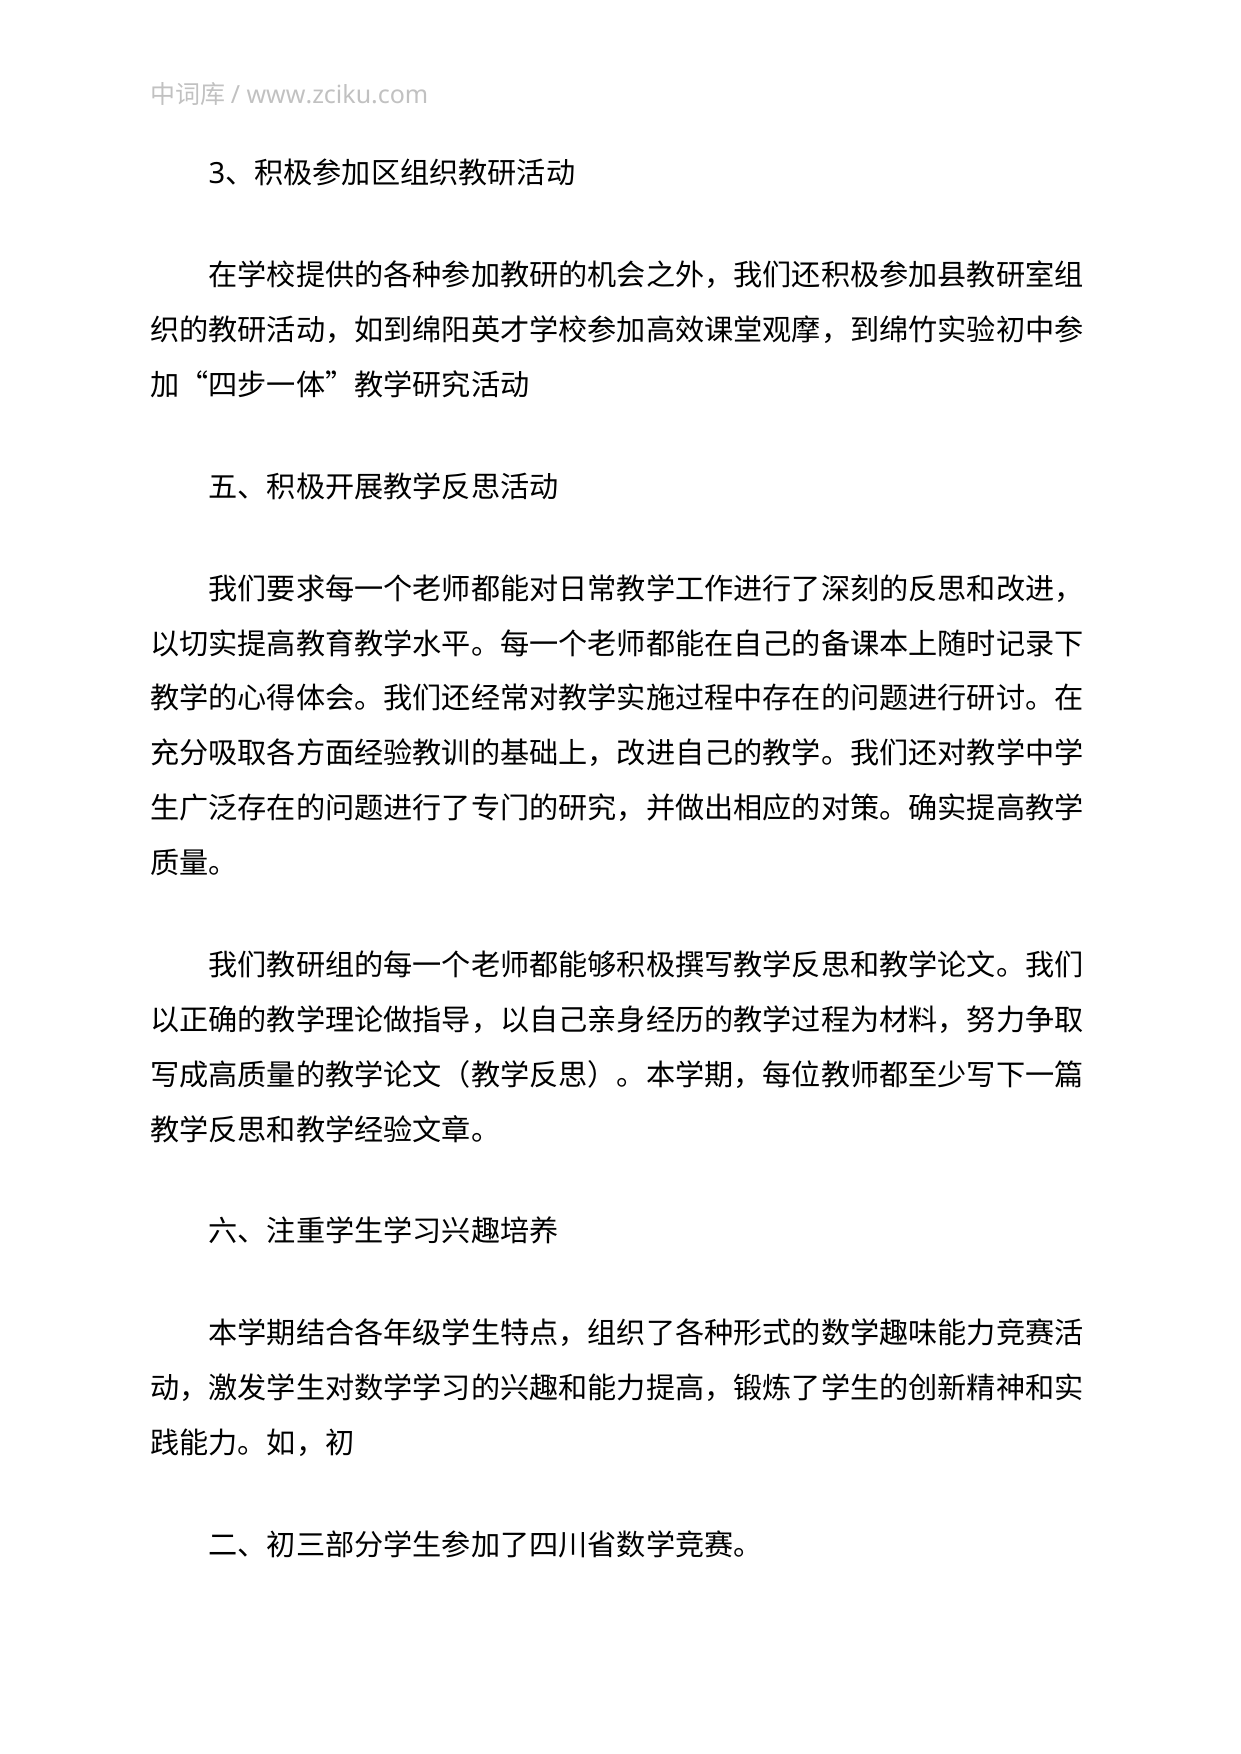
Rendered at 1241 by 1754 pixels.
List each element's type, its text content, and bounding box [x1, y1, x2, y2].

text 五、积极开展教学反思活动 [150, 463, 1090, 506]
text 我们教研组的每一个老师都能够积极撰写教学反思和教学论文。我们以正确的教学理论做指导，以自己亲身经历的教学过程为材料，努力争取写成高质量的教学论文（教学反思）。本学期，每位教师都至少写下一篇教学反思和教学经验文章。 [150, 942, 1090, 1148]
text 本学期结合各年级学生特点，组织了各种形式的数学趣味能力竞赛活动，激发学生对数学学习的兴趣和能力提高，锻炼了学生的创新精神和实践能力。如，初 [150, 1310, 1090, 1462]
text 二、初三部分学生参加了四川省数学竞赛。 [150, 1521, 1090, 1564]
text 六、注重学生学习兴趣培养 [150, 1208, 1090, 1250]
text 我们要求每一个老师都能对日常教学工作进行了深刻的反思和改进，以切实提高教育教学水平。每一个老师都能在自己的备课本上随时记录下教学的心得体会。我们还经常对教学实施过程中存在的问题进行研讨。在充分吸取各方面经验教训的基础上，改进自己的教学。我们还对教学中学生广泛存在的问题进行了专门的研究，并做出相应的对策。确实提高教学质量。 [150, 565, 1090, 882]
text 3、积极参加区组织教研活动 [150, 150, 1090, 192]
text 在学校提供的各种参加教研的机会之外，我们还积极参加县教研室组织的教研活动，如到绵阳英才学校参加高效课堂观摩，到绵竹实验初中参加“四步一体”教学研究活动 [150, 252, 1090, 404]
